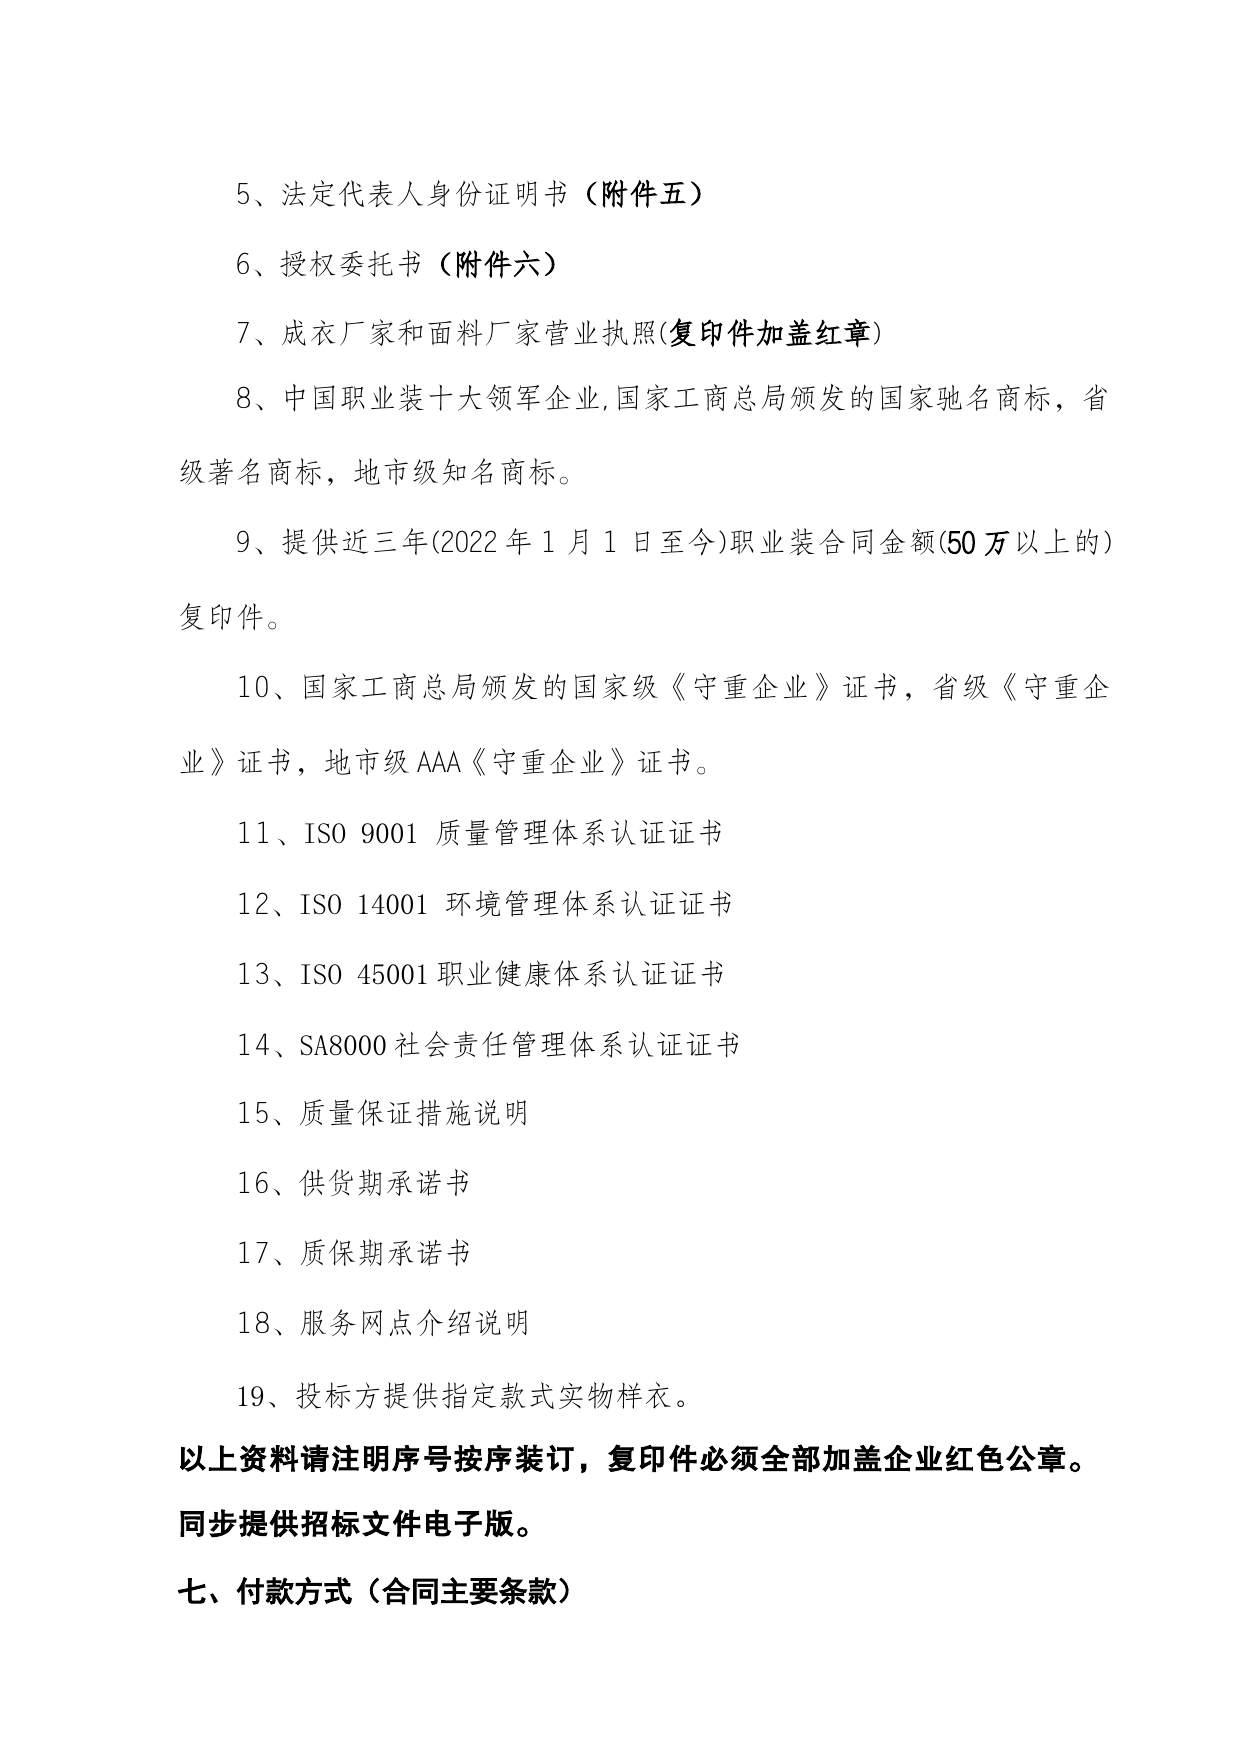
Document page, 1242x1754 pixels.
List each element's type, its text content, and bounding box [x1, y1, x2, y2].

text 17、质保期承诺书 [177, 1222, 1112, 1287]
text 14、SA8000社会责任管理体系认证证书 [177, 1011, 1112, 1076]
text 5、法定代表人身份证明书（附件五） [177, 161, 1112, 226]
text 8、中国职业装十大领军企业, 国家工商总局颁发的国家驰名商标，省级著名商标，地市级知名商标。 [177, 366, 1112, 506]
text 16、供货期承诺书 [177, 1152, 1112, 1217]
text 9、提供近三年(2022年1月1日至今)职业装合同金额(50万以上的)复印件。 [177, 511, 1112, 651]
text 6、授权委托书（附件六） [177, 231, 1112, 296]
text 七、付款方式（合同主要条款） [177, 1556, 1112, 1621]
text 18、服务网点介绍说明 [177, 1291, 1112, 1356]
text 以上资料请注明序号按序装订，复印件必须全部加盖企业红色公章。同步提供招标文件电子版。 [177, 1426, 1112, 1556]
text 7、成衣厂家和面料厂家营业执照(复印件加盖红章) [177, 301, 1112, 366]
text 12、ISO 14001 环境管理体系认证证书 [177, 871, 1112, 936]
text 15、质量保证措施说明 [177, 1082, 1112, 1147]
text 10、国家工商总局颁发的国家级《守重企业》证书，省级《守重企业》证书，地市级AAA《守重企业》证书。 [177, 656, 1112, 795]
text 19、投标方提供指定款式实物样衣。 [177, 1361, 1112, 1426]
text 13、ISO 45001职业健康体系认证证书 [177, 941, 1112, 1006]
text 11、ISO 9001 质量管理体系认证证书 [177, 800, 1112, 865]
